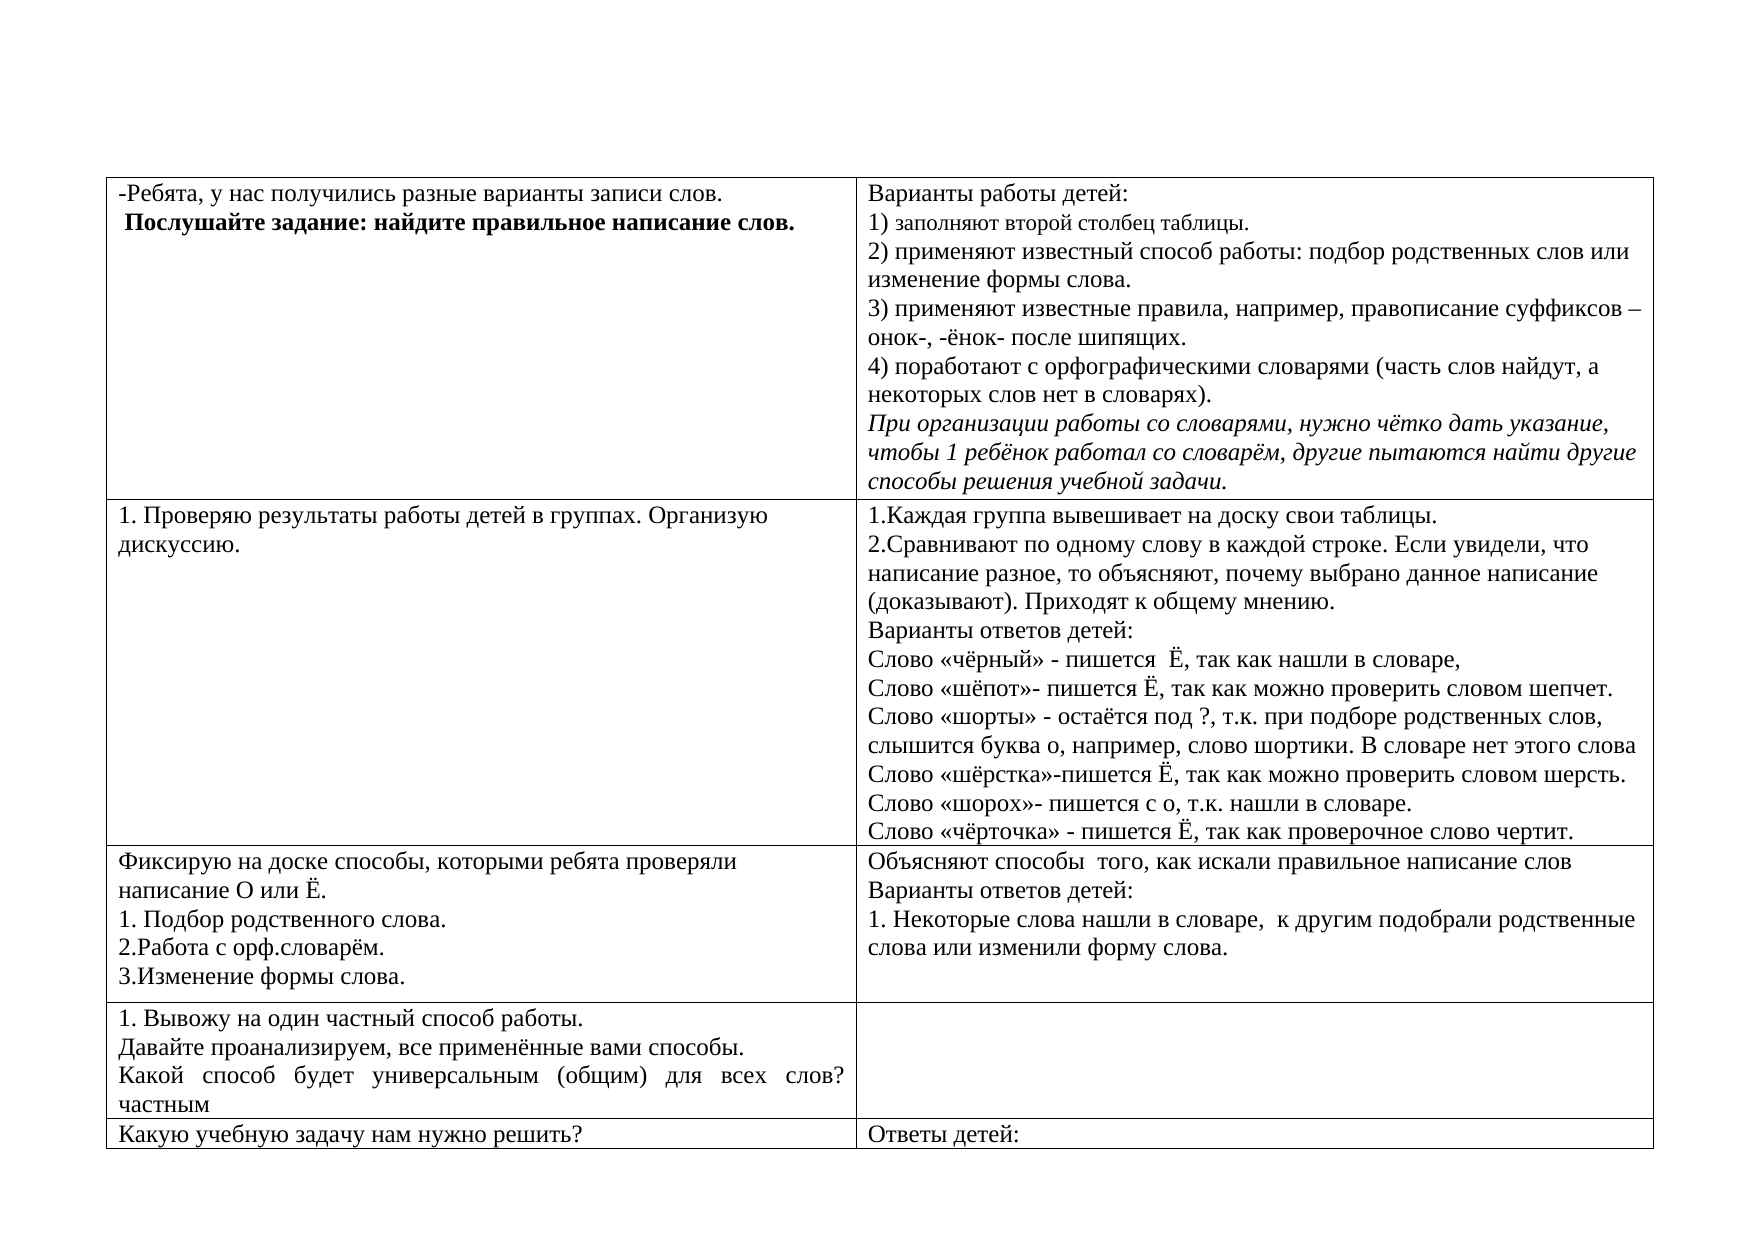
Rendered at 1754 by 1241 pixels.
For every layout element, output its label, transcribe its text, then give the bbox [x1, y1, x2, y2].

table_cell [857, 1119, 1653, 1148]
table_cell 1. Проверяю результаты работы детей в группах. Организую дискуссию. [107, 500, 856, 845]
table_cell [857, 1003, 1653, 1118]
table_cell 1. Вывожу на один частный способ работы. Давайте проанализируем, все применённые вами способы. Какой способ будет универсальным (общим) для всех слов?частным [107, 1003, 856, 1118]
table_cell 1.Каждая группа вывешивает на доску свои таблицы. 2.Сравнивают по одному слову в каждой строке. Если увидели, что написание разное, то объясняют, почему выбрано данное написание (доказывают). Приходят к общему мнению. Варианты ответов детей: Слово «чёрный» - пишется Ё, так как нашли в словаре, Слово «шёпот»- пишется Ё, так как можно проверить словом шепчет. Слово «шорты» - остаётся под ?, т.к. при подборе родственных слов, слышится буква о, например, слово шортики. В словаре нет этого слова Слово «шёрстка»-пишется Ё, так как можно проверить словом шерсть. Слово «шорох»- пишется с о, т.к. нашли в словаре. Слово «чёрточка» - пишется Ё, так как проверочное слово чертит. [857, 500, 1653, 845]
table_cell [107, 1119, 856, 1148]
table_cell Варианты работы детей: 1) заполняют второй столбец таблицы. 2) применяют известный способ работы: подбор родственных слов или изменение формы слова. 3) применяют известные правила, например, правописание суффиксов –онок-, -ёнок- после шипящих. 4) поработают с орфографическими словарями (часть слов найдут, а некоторых слов нет в словарях). При организации работы со словарями, нужно чётко дать указание, чтобы 1 ребёнок работал со словарём, другие пытаются найти другие способы решения учебной задачи. [857, 178, 1653, 499]
table_cell Объясняют способы того, как искали правильное написание слов Варианты ответов детей: 1. Некоторые слова нашли в словаре, к другим подобрали родственные слова или изменили форму слова. [857, 846, 1653, 1002]
table_cell Фиксирую на доске способы, которыми ребята проверяли написание О или Ё. 1. Подбор родственного слова. 2.Работа с орф.словарём. 3.Изменение формы слова. [107, 846, 856, 1002]
table_cell -Ребята, у нас получились разные варианты записи слов. Послушайте задание: найдите правильное написание слов. [107, 178, 856, 499]
